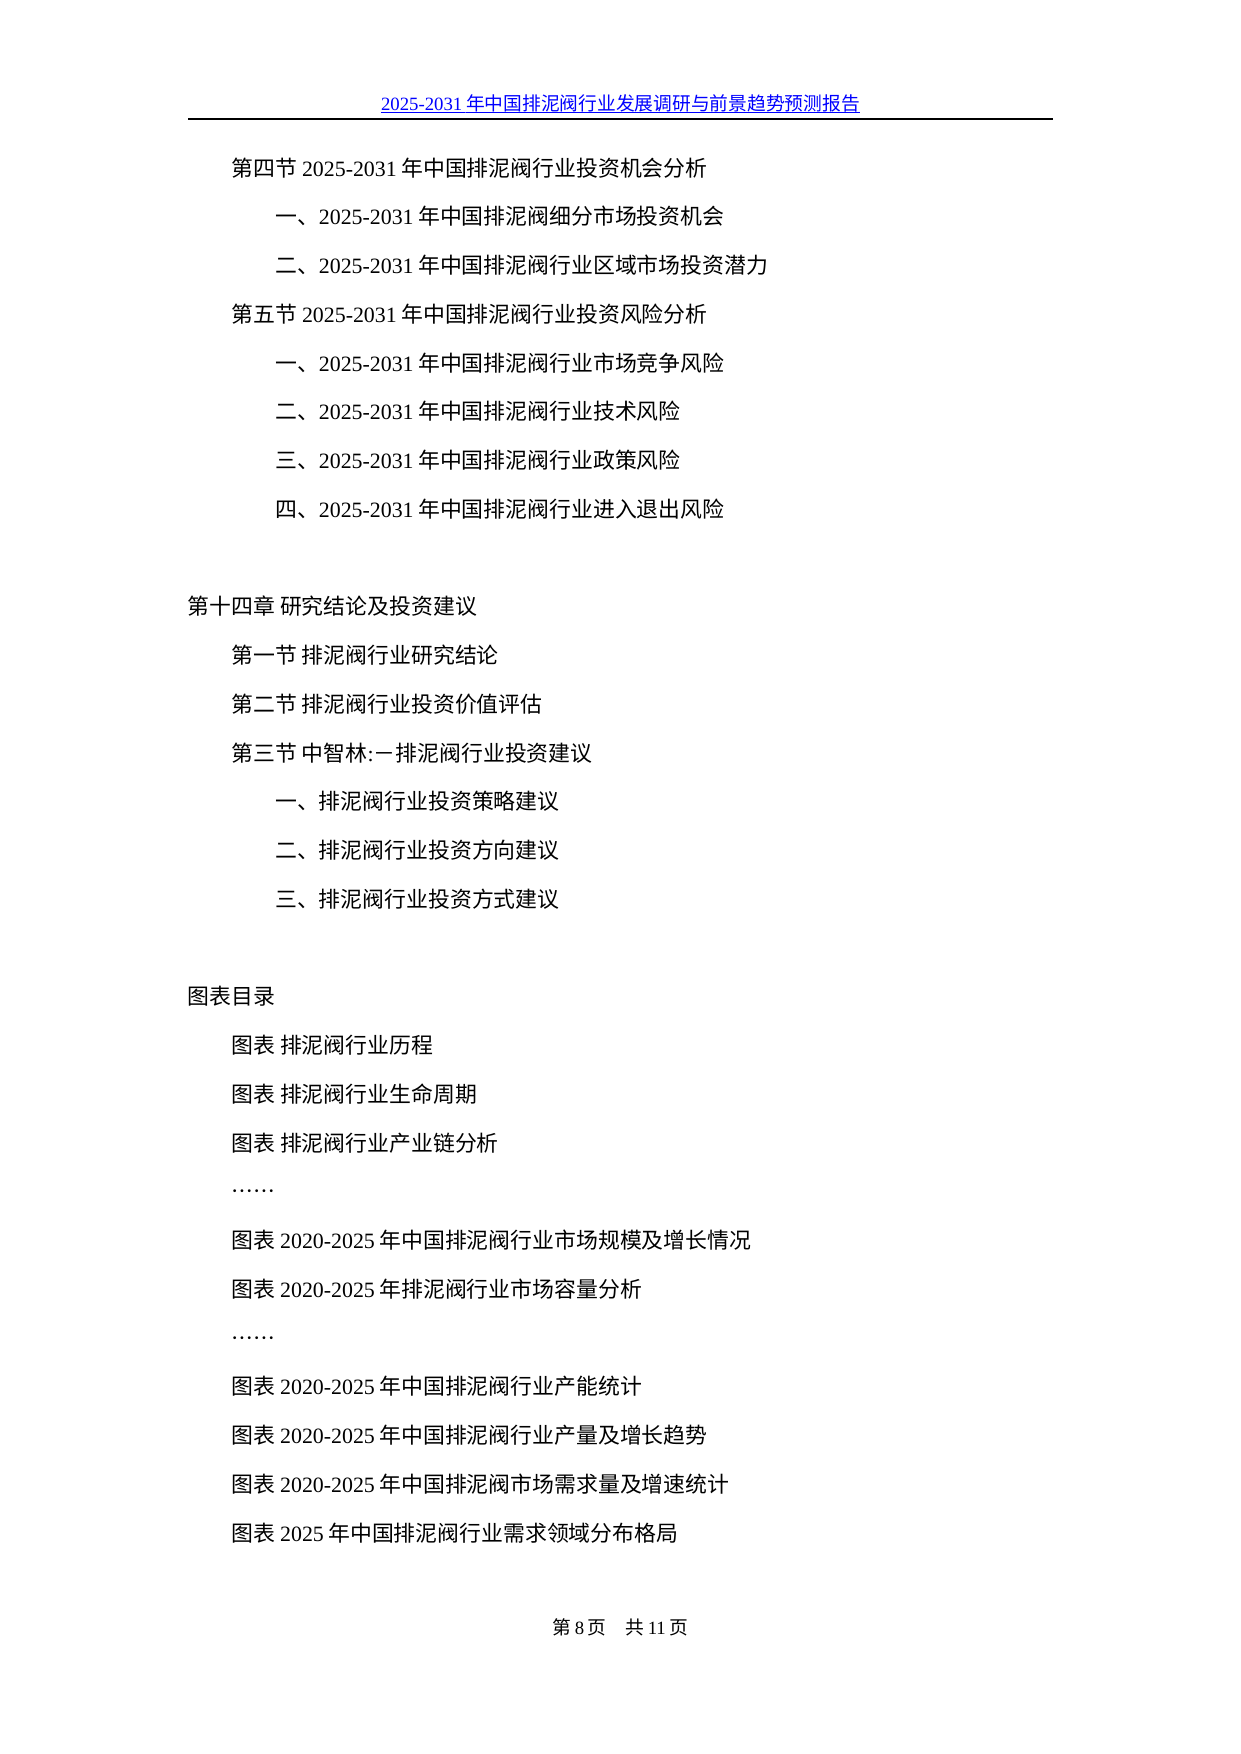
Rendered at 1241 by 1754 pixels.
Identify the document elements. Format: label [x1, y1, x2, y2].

text [187, 150, 1053, 1548]
